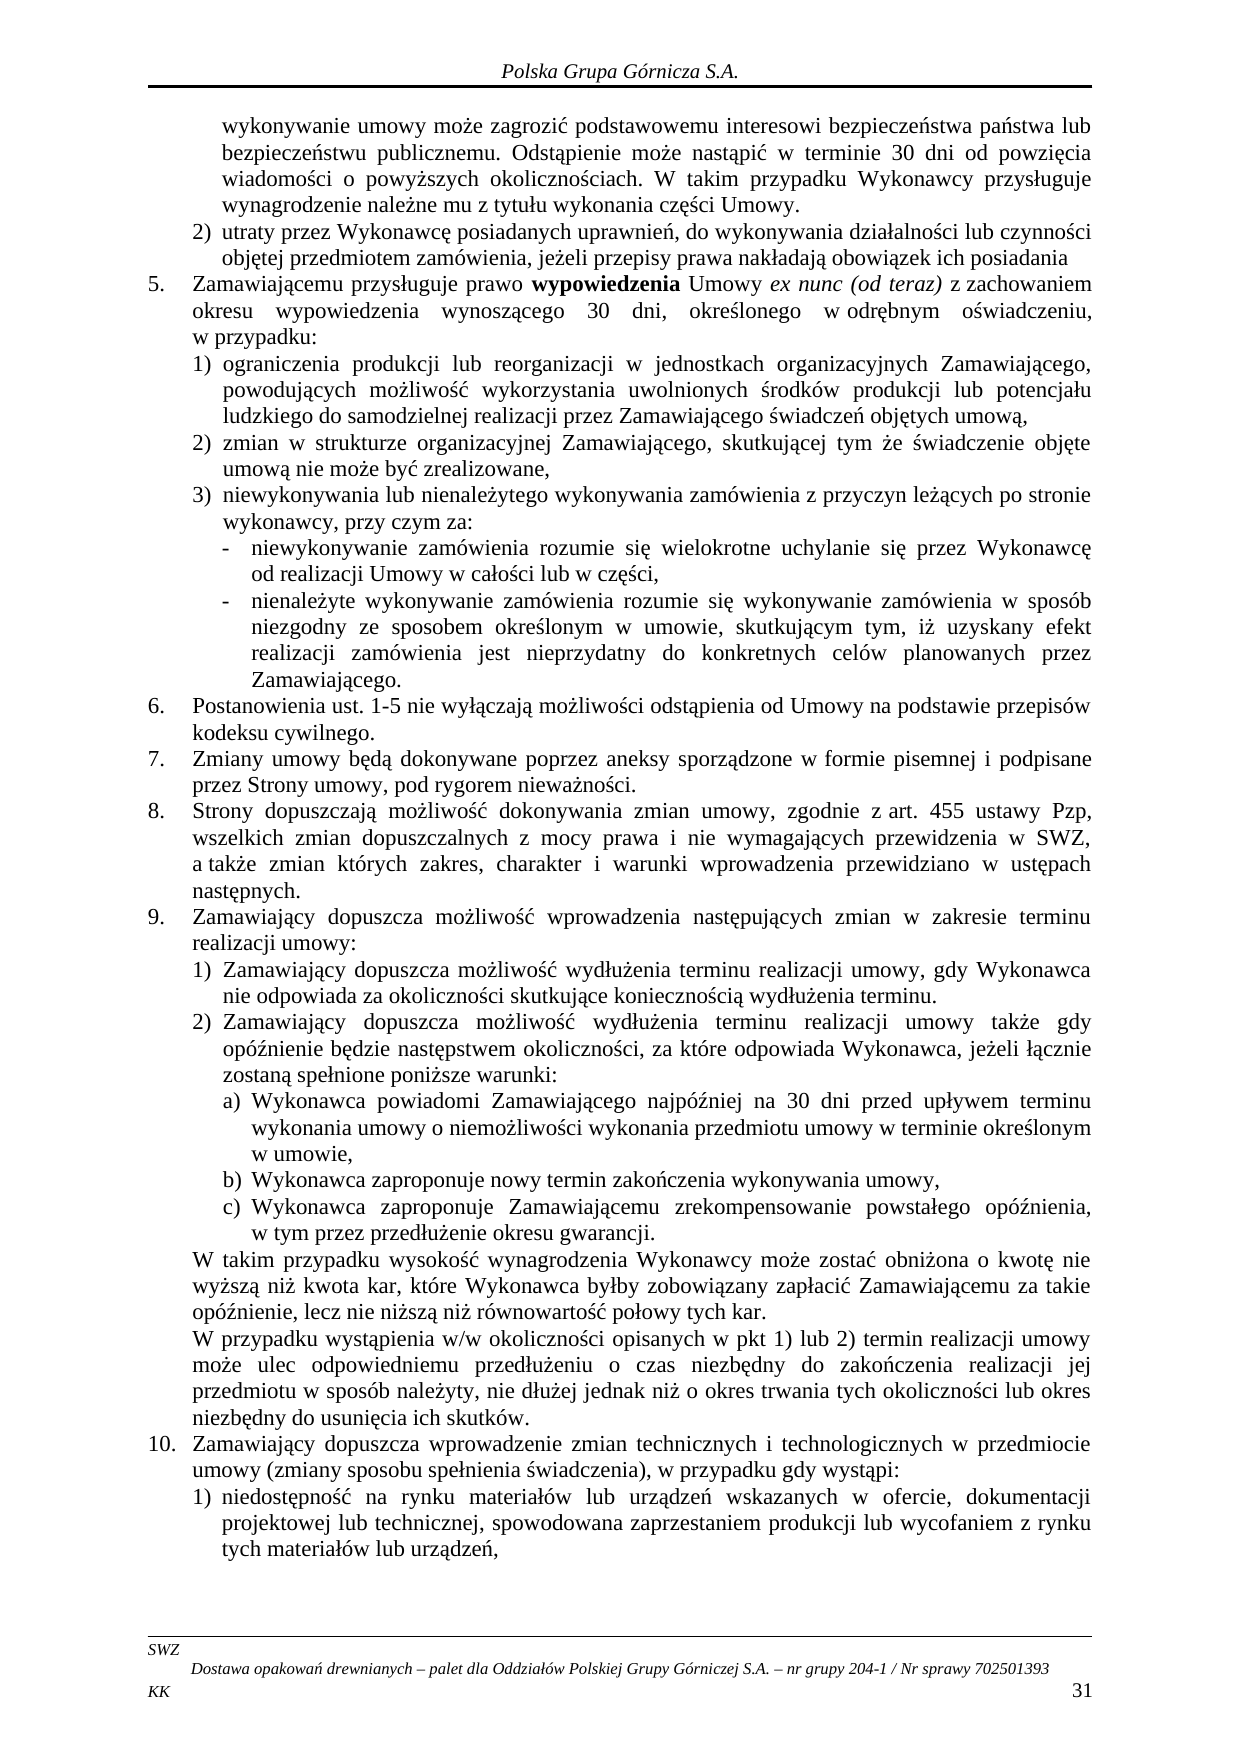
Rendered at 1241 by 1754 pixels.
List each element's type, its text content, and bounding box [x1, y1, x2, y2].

list Zamawiający dopuszcza możliwość wydłużenia terminu realizacji umowy, gdy Wykonawca nie odpowiada za okoliczności skutkujące koniecznością wydłużenia terminu. [192, 956, 1092, 1008]
list Strony dopuszczają możliwość dokonywania zmian umowy, zgodnie z art. 455 ustawy Pzp, wszelkich zmian dopuszczalnych z mocy prawa i nie wymagających przewidzenia w SWZ, a także zmian których zakres, charakter i warunki wprowadzenia przewidziano w ustępach następnych. [148, 798, 1092, 903]
list Zamawiający dopuszcza możliwość wprowadzenia następujących zmian w zakresie terminu realizacji umowy: [148, 903, 1092, 956]
list - nienależyte wykonywanie zamówienia rozumie się wykonywanie zamówienia w sposób niezgodny ze sposobem określonym w umowie, skutkującym tym, iż uzyskany efekt realizacji zamówienia jest nieprzydatny do konkretnych celów planowanych przez Zamawiającego. [222, 587, 1092, 692]
list - niewykonywanie zamówienia rozumie się wielokrotne uchylanie się przez Wykonawcę od realizacji Umowy w całości lub w części, [222, 534, 1092, 587]
list niewykonywania lub nienależytego wykonywania zamówienia z przyczyn leżących po stronie wykonawcy, przy czym za: [192, 481, 1092, 534]
list Zamawiający dopuszcza wprowadzenie zmian technicznych i technologicznych w przedmiocie umowy (zmiany sposobu spełnienia świadczenia), w przypadku gdy wystąpi: [148, 1430, 1092, 1483]
list Wykonawca zaproponuje Zamawiającemu zrekompensowanie powstałego opóźnienia, w tym przez przedłużenie okresu gwarancji. [223, 1193, 1092, 1246]
list Zamawiający dopuszcza możliwość wydłużenia terminu realizacji umowy także gdy opóźnienie będzie następstwem okoliczności, za które odpowiada Wykonawca, jeżeli łącznie zostaną spełnione poniższe warunki: [192, 1008, 1092, 1087]
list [192, 112, 1092, 218]
text W przypadku wystąpienia w/w okoliczności opisanych w pkt 1) lub 2) termin realizacji umowy może ulec odpowiedniemu przedłużeniu o czas niezbędny do zakończenia realizacji jej przedmiotu w sposób należyty, nie dłużej jednak niż o okres trwania tych okoliczności lub okres niezbędny do usunięcia ich skutków. [192, 1325, 1092, 1430]
list utraty przez Wykonawcę posiadanych uprawnień, do wykonywania działalności lub czynności objętej przedmiotem zamówienia, jeżeli przepisy prawa nakładają obowiązek ich posiadania [192, 218, 1092, 271]
list zmian w strukturze organizacyjnej Zamawiającego, skutkującej tym że świadczenie objęte umową nie może być zrealizowane, [192, 429, 1092, 481]
list Wykonawca zaproponuje nowy termin zakończenia wykonywania umowy, [223, 1167, 1092, 1193]
list ograniczenia produkcji lub reorganizacji w jednostkach organizacyjnych Zamawiającego, powodujących możliwość wykorzystania uwolnionych środków produkcji lub potencjału ludzkiego do samodzielnej realizacji przez Zamawiającego świadczeń objętych umową, [192, 349, 1092, 429]
list Wykonawca powiadomi Zamawiającego najpóźniej na 30 dni przed upływem terminu wykonania umowy o niemożliwości wykonania przedmiotu umowy w terminie określonym w umowie, [223, 1087, 1092, 1167]
list Postanowienia ust. 1-5 nie wyłączają możliwości odstąpienia od Umowy na podstawie przepisów kodeksu cywilnego. [148, 692, 1092, 745]
list Zmiany umowy będą dokonywane poprzez aneksy sporządzone w formie pisemnej i podpisane przez Strony umowy, pod rygorem nieważności. [148, 745, 1092, 798]
list Zamawiającemu przysługuje prawo wypowiedzenia Umowy ex nunc (od teraz) z zachowaniem okresu wypowiedzenia wynoszącego 30 dni, określonego w odrębnym oświadczeniu, w przypadku: [148, 271, 1092, 349]
list niedostępność na rynku materiałów lub urządzeń wskazanych w ofercie, dokumentacji projektowej lub technicznej, spowodowana zaprzestaniem produkcji lub wycofaniem z rynku tych materiałów lub urządzeń, [192, 1483, 1092, 1562]
text W takim przypadku wysokość wynagrodzenia Wykonawcy może zostać obniżona o kwotę nie wyższą niż kwota kar, które Wykonawca byłby zobowiązany zapłacić Zamawiającemu za takie opóźnienie, lecz nie niższą niż równowartość połowy tych kar. [192, 1246, 1092, 1325]
